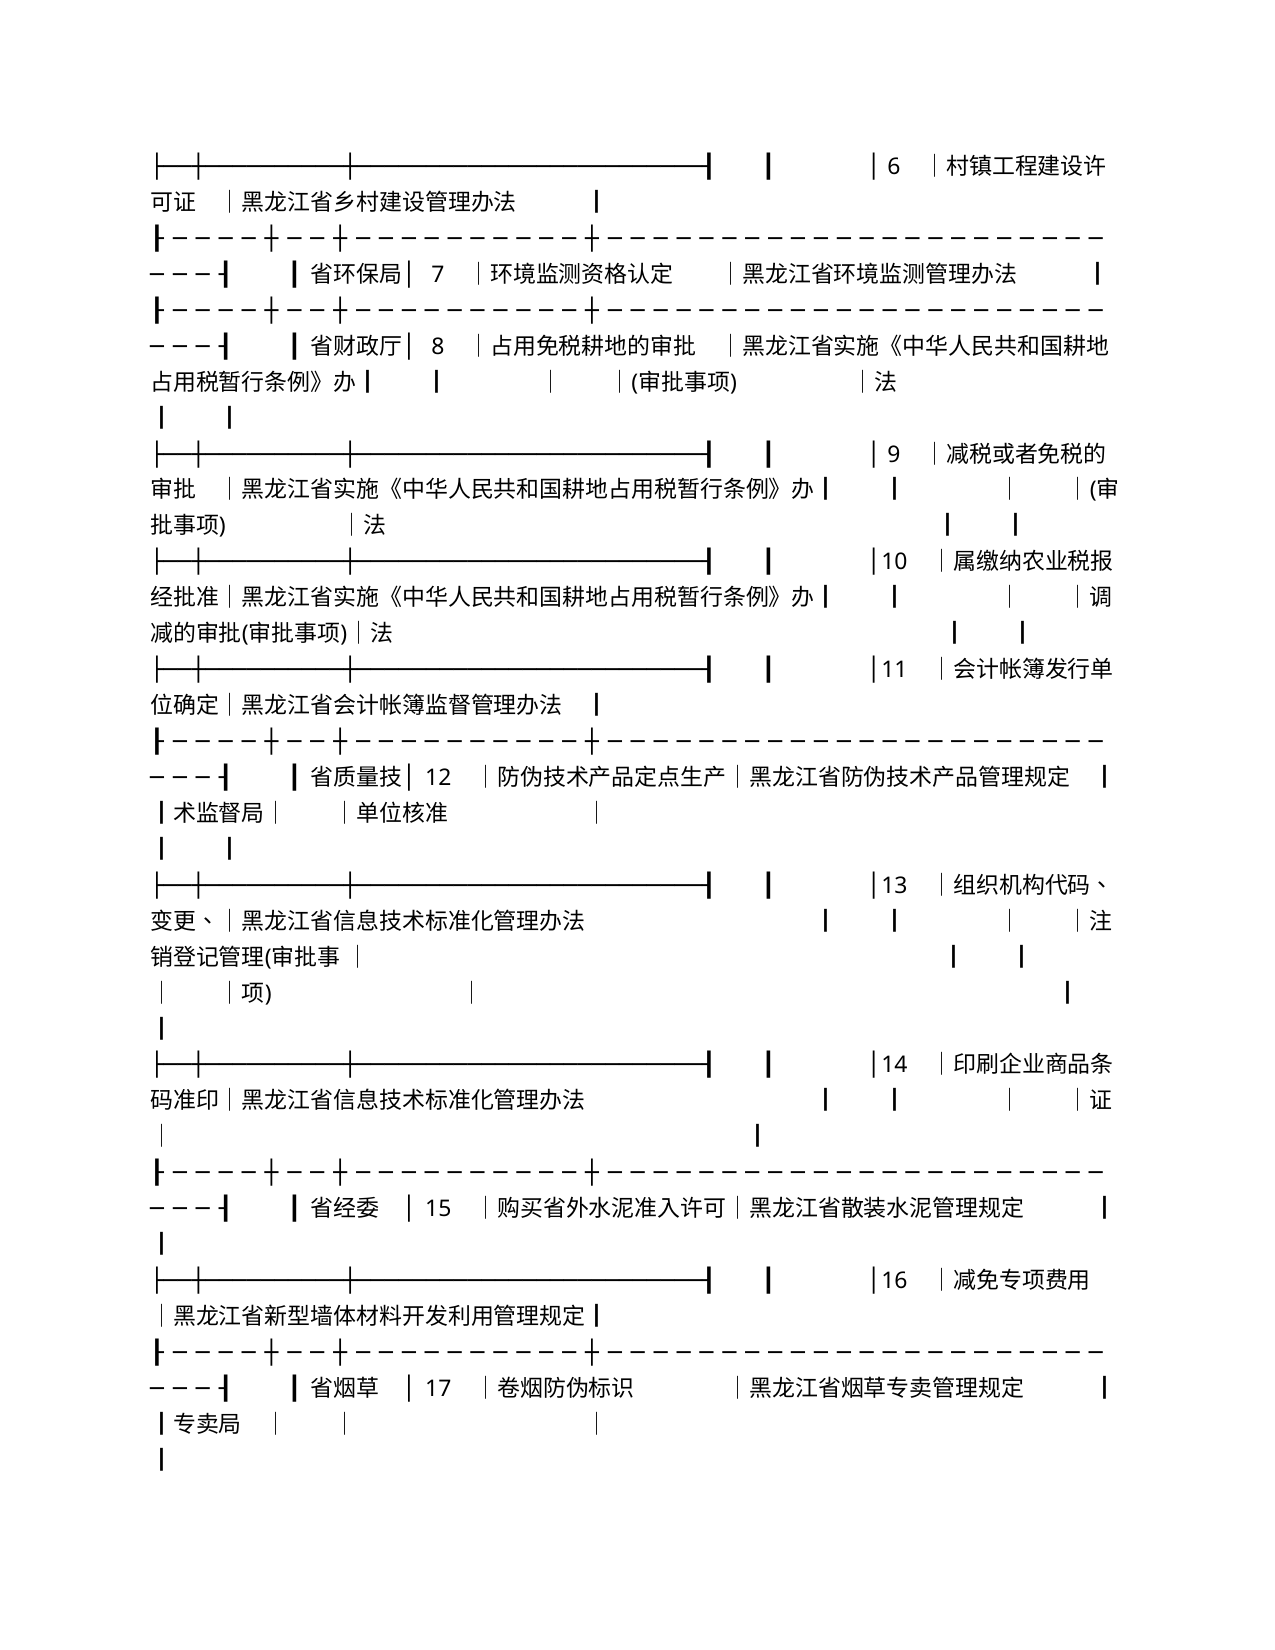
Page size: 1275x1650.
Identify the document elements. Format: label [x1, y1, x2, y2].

text [150, 150, 1125, 1475]
